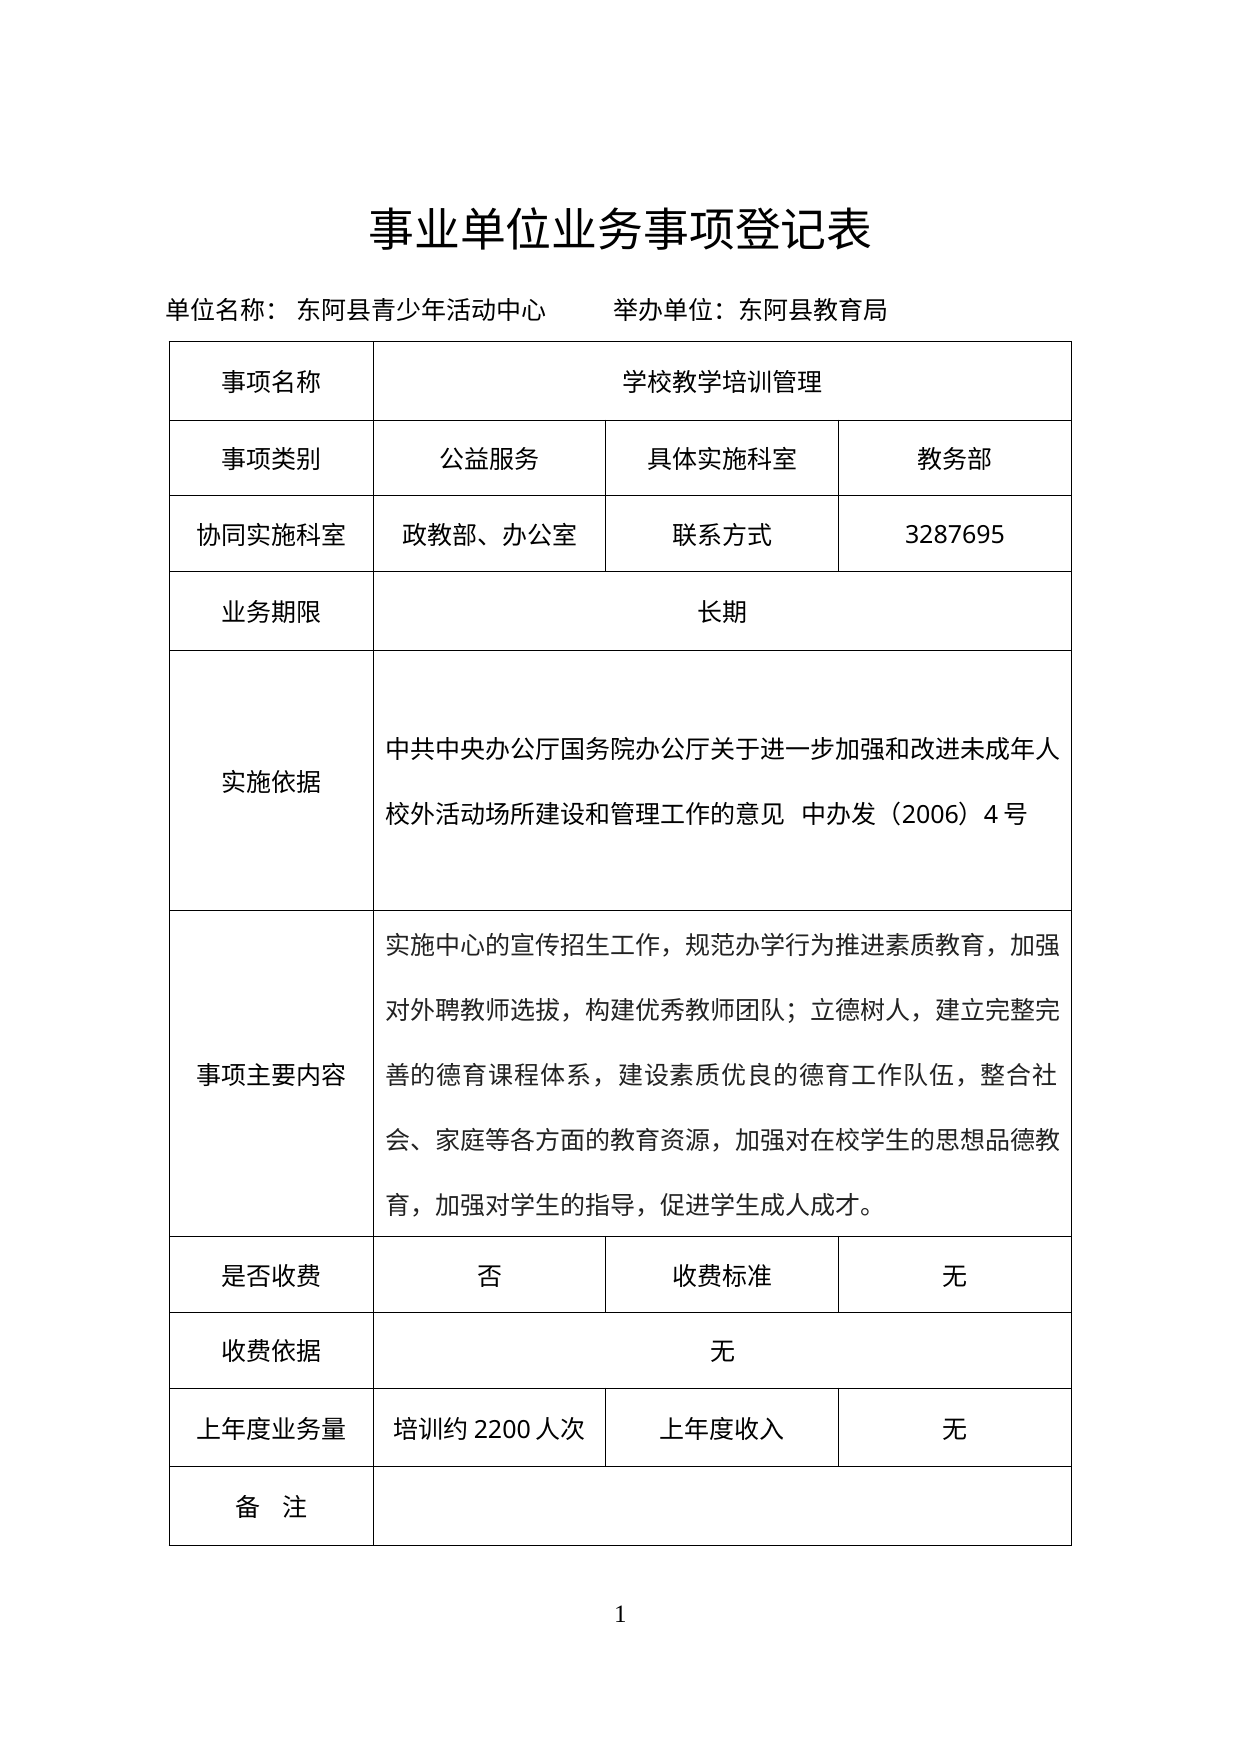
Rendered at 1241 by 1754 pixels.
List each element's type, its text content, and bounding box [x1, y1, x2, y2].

table_header 事项名称 [170, 342, 373, 419]
table_cell 无 [839, 1237, 1071, 1312]
table_cell 实施中心的宣传招生工作，规范办学行为推进素质教育，加强对外聘教师选拔，构建优秀教师团队；立德树人，建立完整完善的德育课程体系，建设素质优良的德育工作队伍，整合社会、家庭等各方面的教育资源，加强对在校学生的思想品德教育，加强对学生的指导，促进学生成人成才。 [374, 911, 1071, 1236]
table_cell 备 注 [170, 1467, 373, 1545]
table_cell 中共中央办公厅国务院办公厅关于进一步加强和改进未成年人校外活动场所建设和管理工作的意见 中办发（2006）4号 [374, 651, 1071, 910]
table_cell 收费依据 [170, 1313, 373, 1387]
table_cell 协同实施科室 [170, 496, 373, 571]
table_cell 收费标准 [606, 1237, 838, 1312]
table_cell 上年度业务量 [170, 1389, 373, 1466]
table_cell 无 [839, 1389, 1071, 1466]
table_cell 联系方式 [606, 496, 838, 571]
table_cell 教务部 [839, 421, 1071, 495]
table_cell [374, 1467, 1071, 1545]
table_cell 业务期限 [170, 572, 373, 650]
table_cell 是否收费 [170, 1237, 373, 1312]
table_cell 培训约2200人次 [374, 1389, 605, 1466]
table_cell 事项主要内容 [170, 911, 373, 1236]
table_cell 实施依据 [170, 651, 373, 910]
text 事业单位业务事项登记表 [165, 178, 1075, 276]
table_cell 3287695 [839, 496, 1071, 571]
table_cell 公益服务 [374, 421, 605, 495]
table_cell 事项类别 [170, 421, 373, 495]
table_header 学校教学培训管理 [374, 342, 1071, 419]
table_cell 无 [374, 1313, 1071, 1387]
table_cell 具体实施科室 [606, 421, 838, 495]
text 单位名称： 东阿县青少年活动中心 举办单位：东阿县教育局 [165, 276, 1075, 341]
table_cell 政教部、办公室 [374, 496, 605, 571]
table_cell 长期 [374, 572, 1071, 650]
table_cell 否 [374, 1237, 605, 1312]
table_cell 上年度收入 [606, 1389, 838, 1466]
